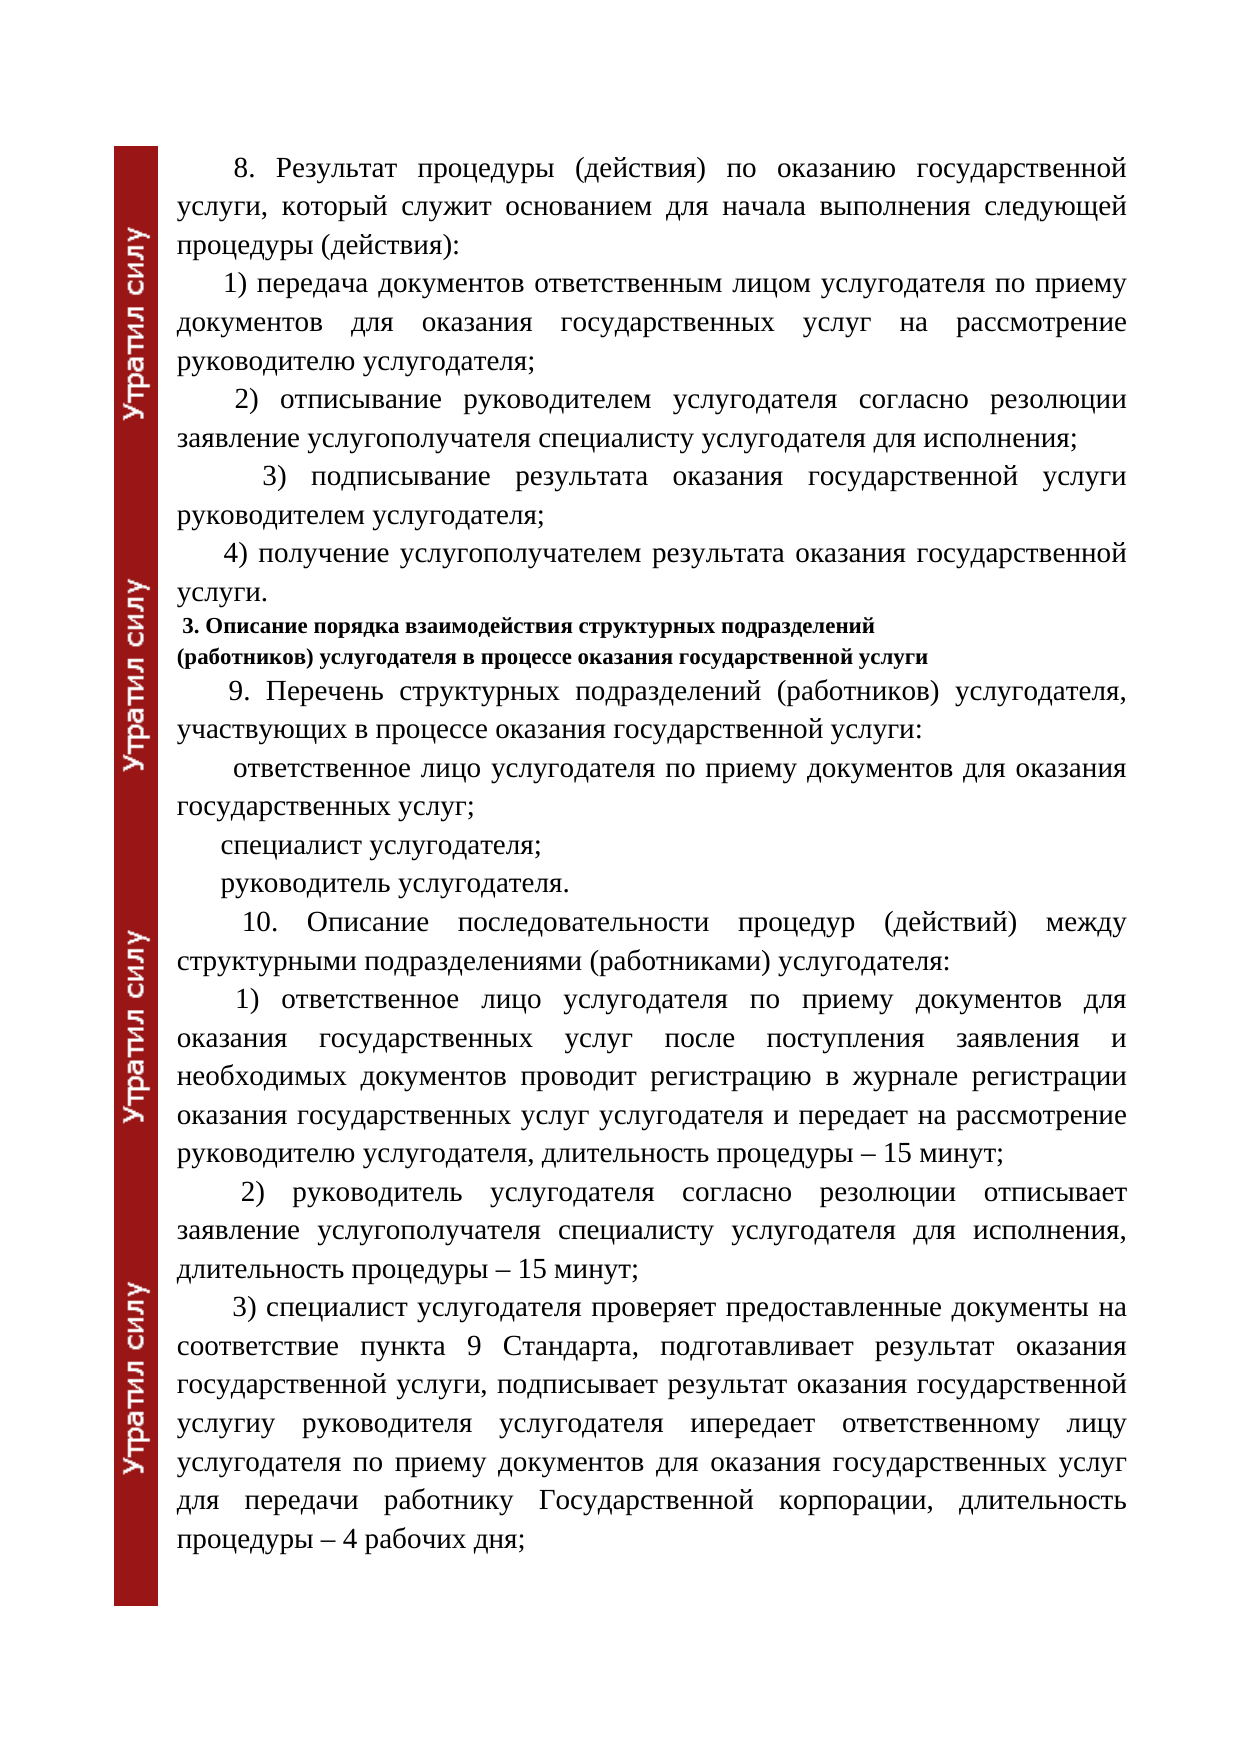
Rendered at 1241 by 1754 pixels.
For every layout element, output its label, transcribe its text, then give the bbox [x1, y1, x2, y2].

text 9. Перечень структурных подразделений (работников) услугодателя, участвующих в процессе оказания государственной услуги: [112, 673, 1128, 745]
picture [114, 669, 158, 673]
text 3) специалист услугодателя проверяет предоставленные документы на соответствие пункта 9 Стандарта, подготавливает результат оказания государственной услуги, подписывает результат оказания государственной услугиу руководителя услугодателя ипередает ответственному лицу услугодателя по приему документов для оказания государственных услуг для передачи работнику Государственной корпорации, длительность процедуры – 4 рабочих дня; [112, 1289, 1128, 1554]
picture [114, 861, 158, 866]
text 8. Результат процедуры (действия) по оказанию государственной услуги, который служит основанием для начала выполнения следующей процедуры (действия): [112, 150, 1128, 261]
picture [114, 261, 158, 266]
picture [114, 1284, 158, 1289]
picture [114, 1554, 158, 1606]
text 1) передача документов ответственным лицом услугодателя по приему документов для оказания государственных услуг на рассмотрение руководителю услугодателя; [112, 266, 1128, 376]
text 1) ответственное лицо услугодателя по приему документов для оказания государственных услуг после поступления заявления и необходимых документов проводит регистрацию в журнале регистрации оказания государственных услуг услугодателя и передает на рассмотрение руководителю услугодателя, длительность процедуры – 15 минут; [112, 981, 1128, 1169]
picture [114, 899, 158, 904]
text 4) получение услугополучателем результата оказания государственной услуги. [112, 535, 1128, 607]
text 10. Описание последовательности процедур (действий) между структурными подразделениями (работниками) услугодателя: [112, 904, 1128, 976]
text ответственное лицо услугодателя по приему документов для оказания государственных услуг; [112, 750, 1128, 822]
picture [114, 376, 158, 381]
text 3. Описание порядка взаимодействия структурных подразделений (работников) услугодателя в процессе оказания государственной услуги [112, 612, 1128, 669]
text 2) отписывание руководителем услугодателя согласно резолюции заявление услугополучателя специалисту услугодателя для исполнения; [112, 381, 1128, 453]
text специалист услугодателя; [112, 827, 1128, 861]
text 2) руководитель услугодателя согласно резолюции отписывает заявление услугополучателя специалисту услугодателя для исполнения, длительность процедуры – 15 минут; [112, 1174, 1128, 1284]
picture [114, 1169, 158, 1174]
text руководитель услугодателя. [112, 866, 1128, 899]
text 3) подписывание результата оказания государственной услуги руководителем услугодателя; [112, 458, 1128, 530]
picture [114, 530, 158, 535]
picture [114, 607, 158, 612]
picture [114, 822, 158, 827]
picture [114, 453, 158, 458]
picture [114, 745, 158, 750]
picture [114, 146, 158, 150]
picture [114, 976, 158, 981]
